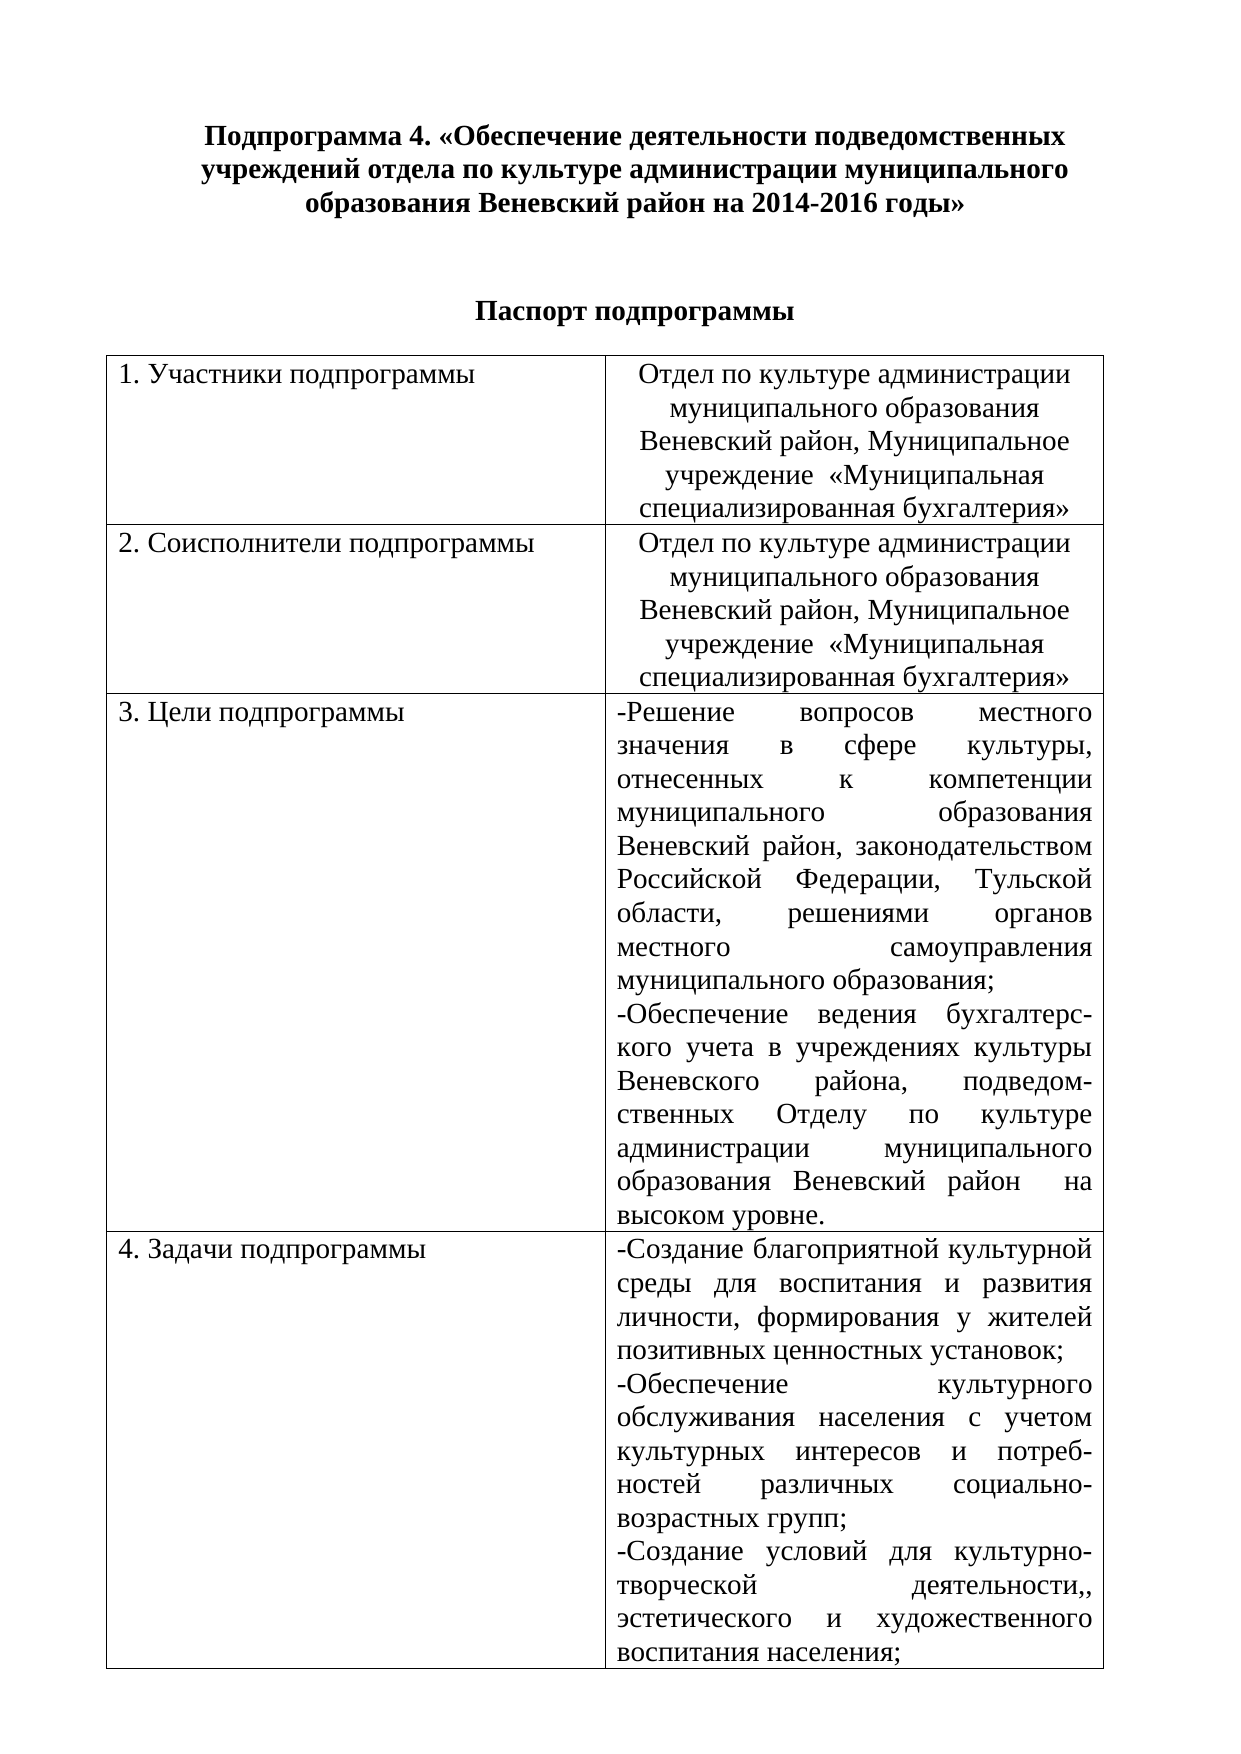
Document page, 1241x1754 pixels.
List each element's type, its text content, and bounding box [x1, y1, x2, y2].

table_cell 2. Соисполнители подпрограммы [107, 525, 605, 693]
text учреждений отдела по культуре администрации муниципального образования Веневский район на 2014-2016 годы» [118, 152, 1152, 219]
text Подпрограмма 4. «Обеспечение деятельности подведомственных [118, 118, 1152, 152]
table_cell -Решение вопросов местного значения в сфере культуры, отнесенных к компетенции муниципального образования Веневский район, законодательством Российской Федерации, Тульской области, решениями органов местного самоуправления муниципального образования; -Обеспечение ведения бухгалтерс-кого учета в учреждениях культуры Веневского района, подведом-ственных Отделу по культуре администрации муниципального образования Веневский район на высоком уровне. [606, 694, 1103, 1231]
table_header Отдел по культуре администрации муниципального образования Веневский район, Муниципальное учреждение «Муниципальная специализированная бухгалтерия» [606, 356, 1103, 524]
table_header 1. Участники подпрограммы [107, 356, 605, 524]
text Паспорт подпрограммы [118, 293, 1152, 326]
table_cell Отдел по культуре администрации муниципального образования Веневский район, Муниципальное учреждение «Муниципальная специализированная бухгалтерия» [606, 525, 1103, 693]
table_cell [107, 1232, 605, 1668]
table_cell 3. Цели подпрограммы [107, 694, 605, 1231]
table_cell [606, 1232, 1103, 1668]
